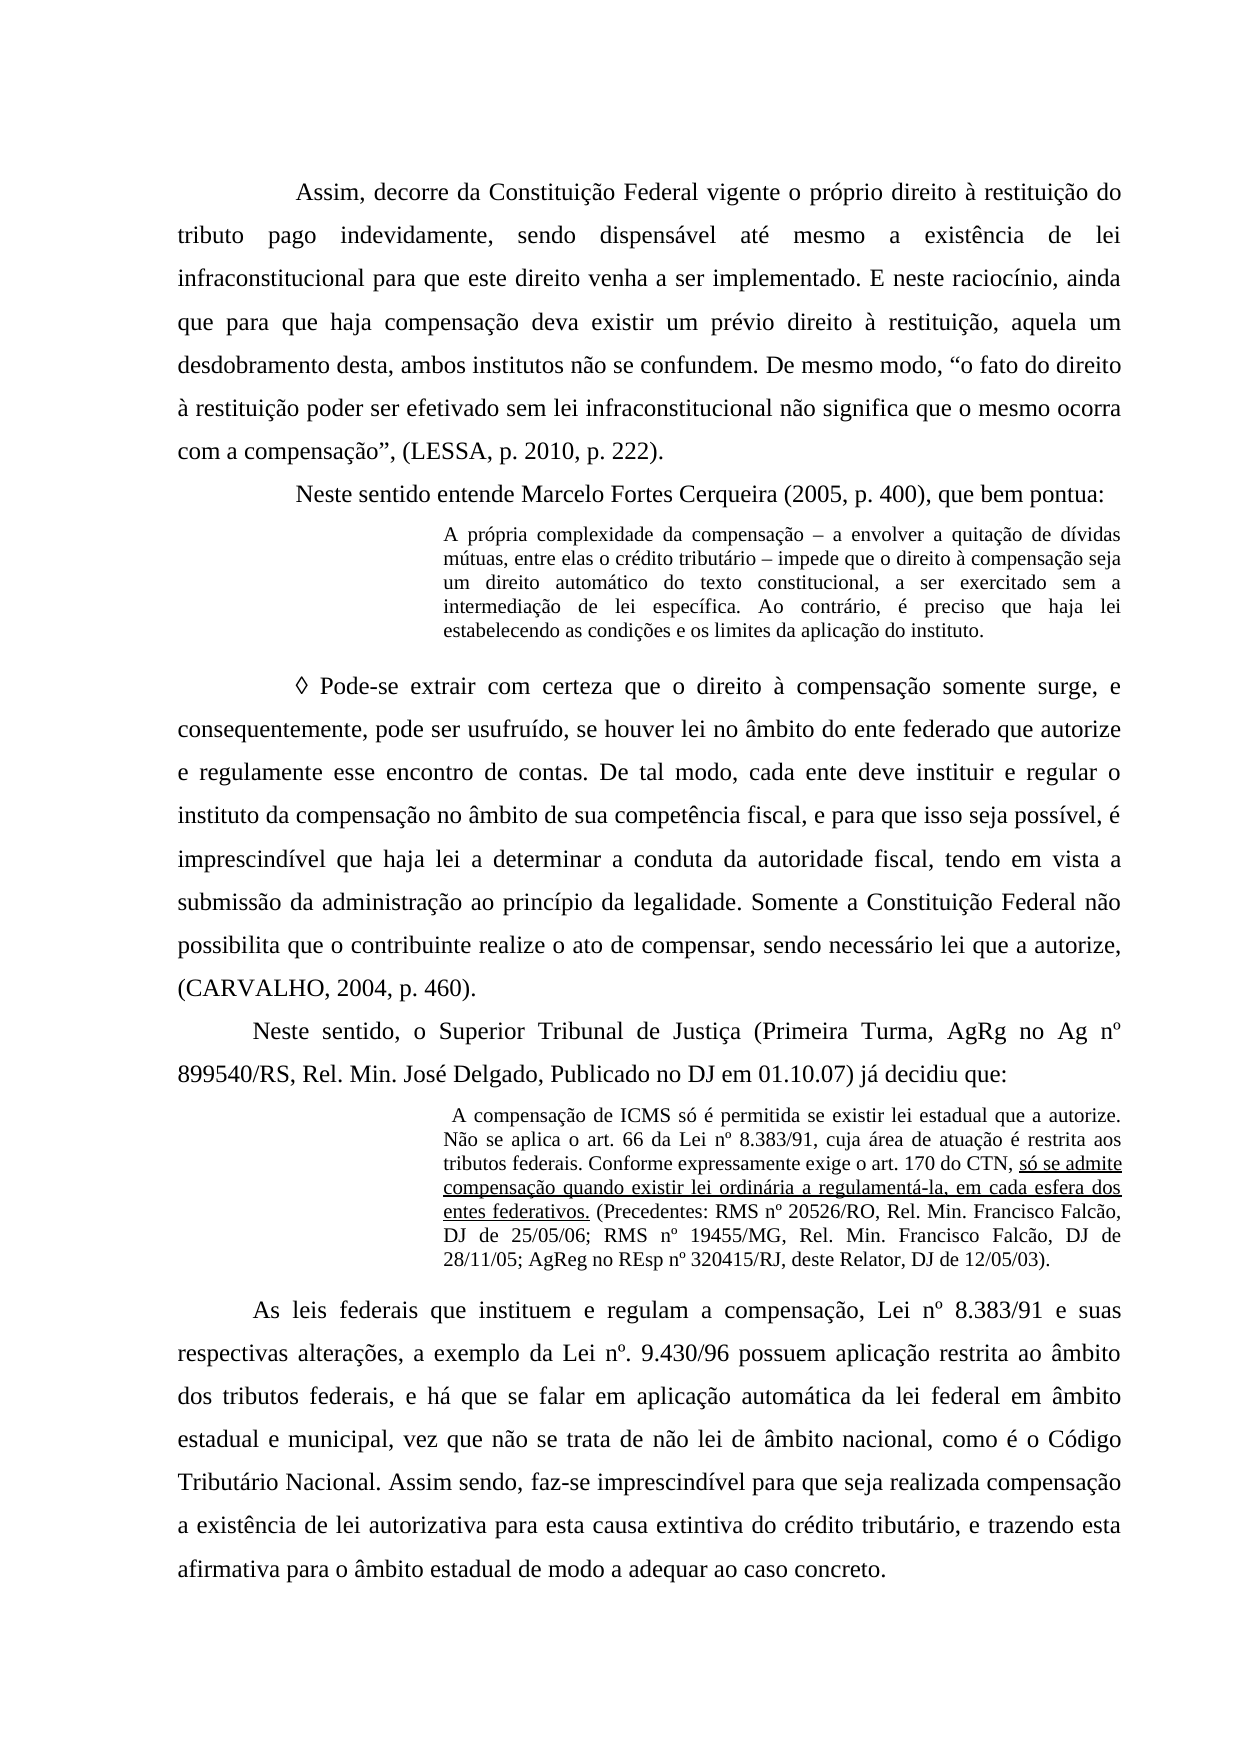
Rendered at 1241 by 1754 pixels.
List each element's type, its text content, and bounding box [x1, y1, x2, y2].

list A compensação de ICMS só é permitida se existir lei estadual que a autorize. Não se aplica o art. 66 da Lei nº 8.383/91, cuja área de atuação é restrita aos tributos federais. Conforme expressamente exige o art. 170 do CTN, só se admite compensação quando existir lei ordinária a regulamentá-la, em cada esfera dos entes federativos. (Precedentes: RMS nº 20526/RO, Rel. Min. Francisco Falcão, DJ de 25/05/06; RMS nº 19455/MG, Rel. Min. Francisco Falcão, DJ de 28/11/05; AgReg no REsp nº 320415/RJ, deste Relator, DJ de 12/05/03). [443, 1102, 1122, 1195]
list Assim, decorre da Constituição Federal vigente o próprio direito à restituição do tributo pago indevidamente, sendo dispensável até mesmo a existência de lei infraconstitucional para que este direito venha a ser implementado. E neste raciocínio, ainda que para que haja compensação deva existir um prévio direito à restituição, aquela um desdobramento desta, ambos institutos não se confundem. De mesmo modo, “o fato do direito à restituição poder ser efetivado sem lei infraconstitucional não significa que o mesmo ocorra com a compensação”, (LESSA, p. 2010, p. 222). [177, 177, 1122, 465]
list Neste sentido, o Superior Tribunal de Justiça (Primeira Turma, AgRg no Ag nº 899540/RS, Rel. Min. José Delgado, Publicado no DJ em 01.10.07) já decidiu que: [177, 1016, 1122, 1088]
list ◊ Pode-se extrair com certeza que o direito à compensação somente surge, e consequentemente, pode ser usufruído, se houver lei no âmbito do ente federado que autorize e regulamente esse encontro de contas. De tal modo, cada ente deve instituir e regular o instituto da compensação no âmbito de sua competência fiscal, e para que isso seja possível, é imprescindível que haja lei a determinar a conduta da autoridade fiscal, tendo em vista a submissão da administração ao princípio da legalidade. Somente a Constituição Federal não possibilita que o contribuinte realize o ato de compensar, sendo necessário lei que a autorize, (CARVALHO, 2004, p. 460). [177, 671, 1122, 1002]
list A própria complexidade da compensação – a envolver a quitação de dívidas mútuas, entre elas o crédito tributário – impede que o direito à compensação seja um direito automático do texto constitucional, a ser exercitado sem a intermediação de lei específica. Ao contrário, é preciso que haja lei estabelecendo as condições e os limites da aplicação do instituto. [443, 522, 1122, 642]
list As leis federais que instituem e regulam a compensação, Lei nº 8.383/91 e suas respectivas alterações, a exemplo da Lei nº. 9.430/96 possuem aplicação restrita ao âmbito dos tributos federais, e há que se falar em aplicação automática da lei federal em âmbito estadual e municipal, vez que não se trata de não lei de âmbito nacional, como é o Código Tributário Nacional. Assim sendo, faz-se imprescindível para que seja realizada compensação a existência de lei autorizativa para esta causa extintiva do crédito tributário, e trazendo esta afirmativa para o âmbito estadual de modo a adequar ao caso concreto. [177, 1295, 1122, 1582]
list A compensação de ICMS só é permitida se existir lei estadual que a autorize. Não se aplica o art. 66 da Lei nº 8.383/91, cuja área de atuação é restrita aos tributos federais. Conforme expressamente exige o art. 170 do CTN, só se admite compensação quando existir lei ordinária a regulamentá-la, em cada esfera dos entes federativos. (Precedentes: RMS nº 20526/RO, Rel. Min. Francisco Falcão, DJ de 25/05/06; RMS nº 19455/MG, Rel. Min. Francisco Falcão, DJ de 28/11/05; AgReg no REsp nº 320415/RJ, deste Relator, DJ de 12/05/03). [443, 1197, 1122, 1271]
list Neste sentido entende Marcelo Fortes Cerqueira (2005, p. 400), que bem pontua: [177, 479, 1122, 508]
